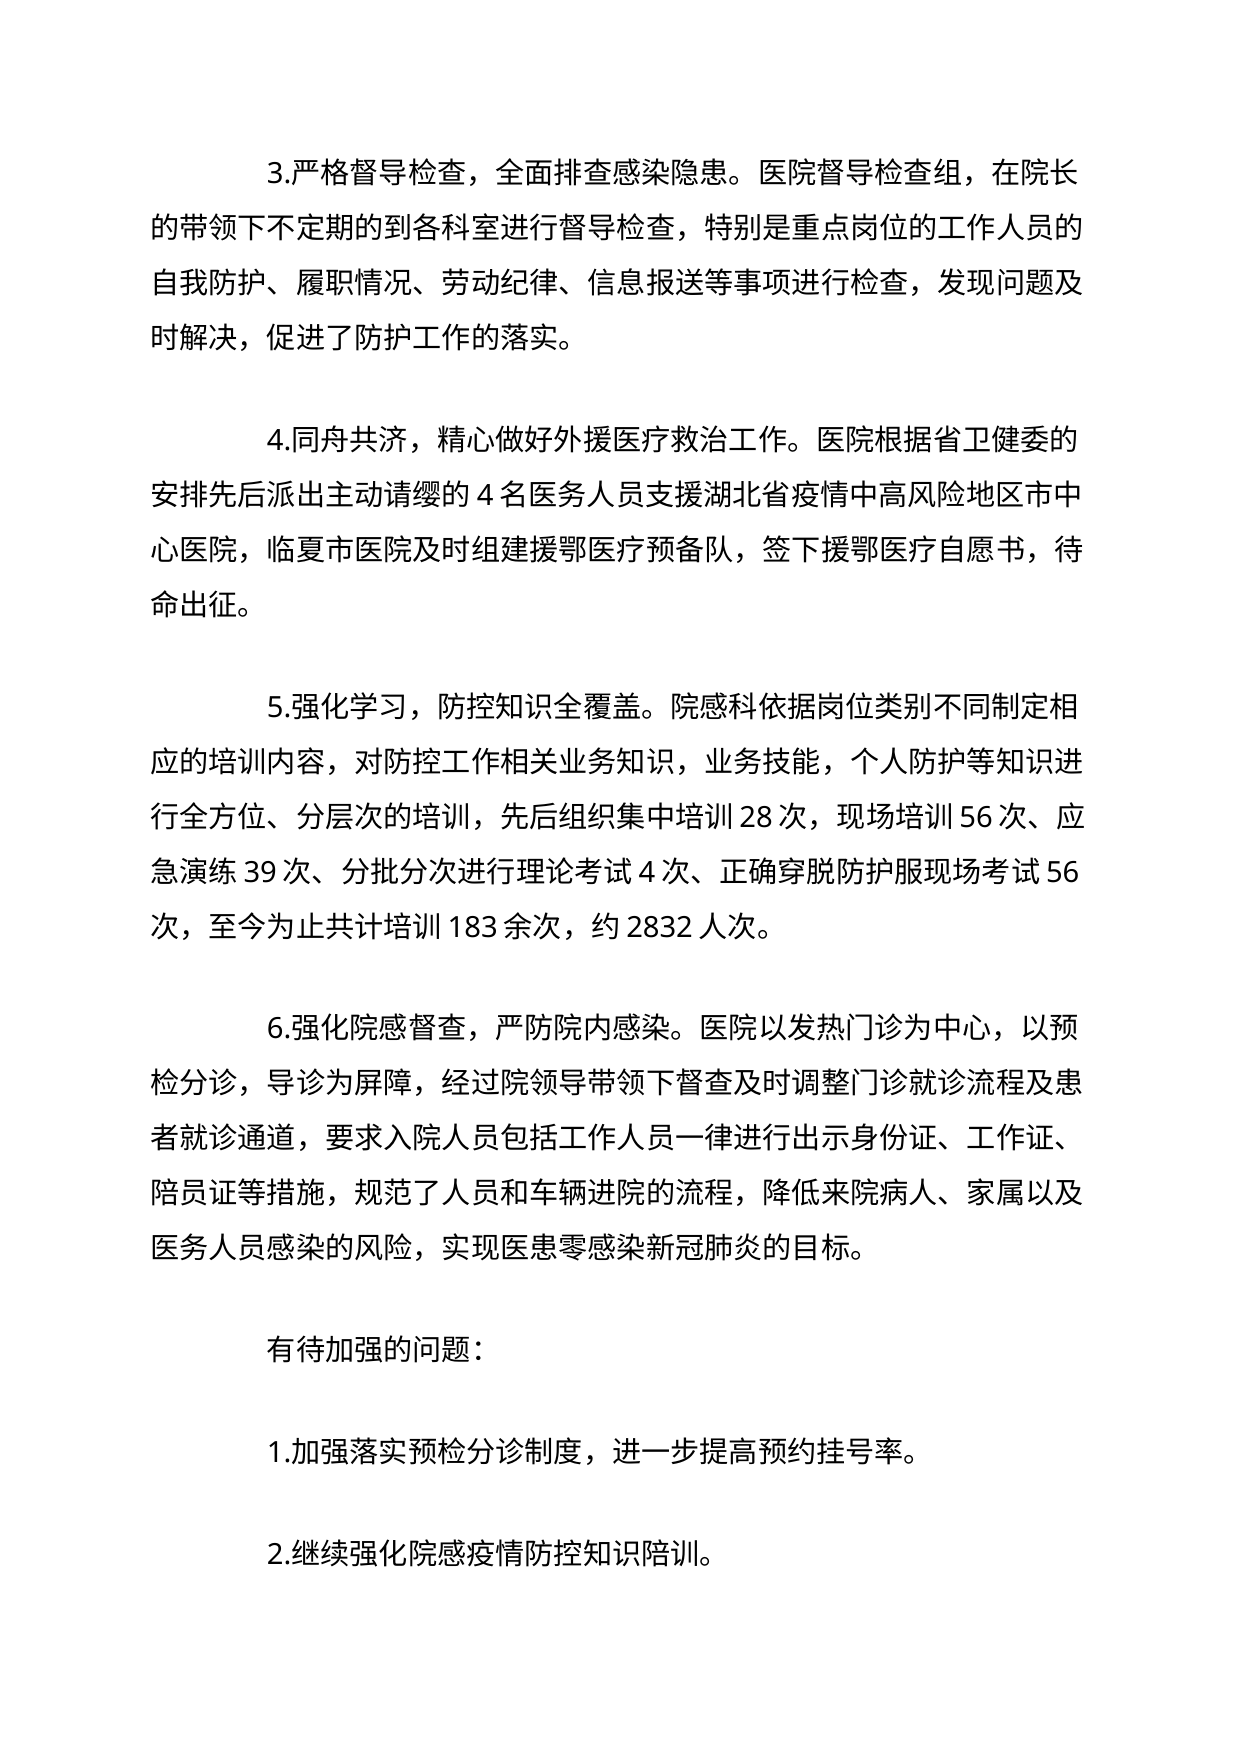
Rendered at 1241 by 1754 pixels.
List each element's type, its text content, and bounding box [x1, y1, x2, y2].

text 6.强化院感督查，严防院内感染。医院以发热门诊为中心，以预检分诊，导诊为屏障，经过院领导带领下督查及时调整门诊就诊流程及患者就诊通道，要求入院人员包括工作人员一律进行出示身份证、工作证、陪员证等措施，规范了人员和车辆进院的流程，降低来院病人、家属以及医务人员感染的风险，实现医患零感染新冠肺炎的目标。 [150, 1005, 1090, 1267]
text 2.继续强化院感疫情防控知识陪训。 [150, 1530, 1090, 1573]
text 有待加强的问题： [150, 1327, 1090, 1369]
text 1.加强落实预检分诊制度，进一步提高预约挂号率。 [150, 1428, 1090, 1471]
text 5.强化学习，防控知识全覆盖。院感科依据岗位类别不同制定相应的培训内容，对防控工作相关业务知识，业务技能，个人防护等知识进行全方位、分层次的培训，先后组织集中培训28次，现场培训56次、应急演练39次、分批分次进行理论考试4次、正确穿脱防护服现场考试56次，至今为止共计培训183余次，约2832人次。 [150, 683, 1090, 946]
text 3.严格督导检查，全面排查感染隐患。医院督导检查组，在院长的带领下不定期的到各科室进行督导检查，特别是重点岗位的工作人员的自我防护、履职情况、劳动纪律、信息报送等事项进行检查，发现问题及时解决，促进了防护工作的落实。 [150, 150, 1090, 357]
text 4.同舟共济，精心做好外援医疗救治工作。医院根据省卫健委的安排先后派出主动请缨的4名医务人员支援湖北省疫情中高风险地区市中心医院，临夏市医院及时组建援鄂医疗预备队，签下援鄂医疗自愿书，待命出征。 [150, 417, 1090, 624]
